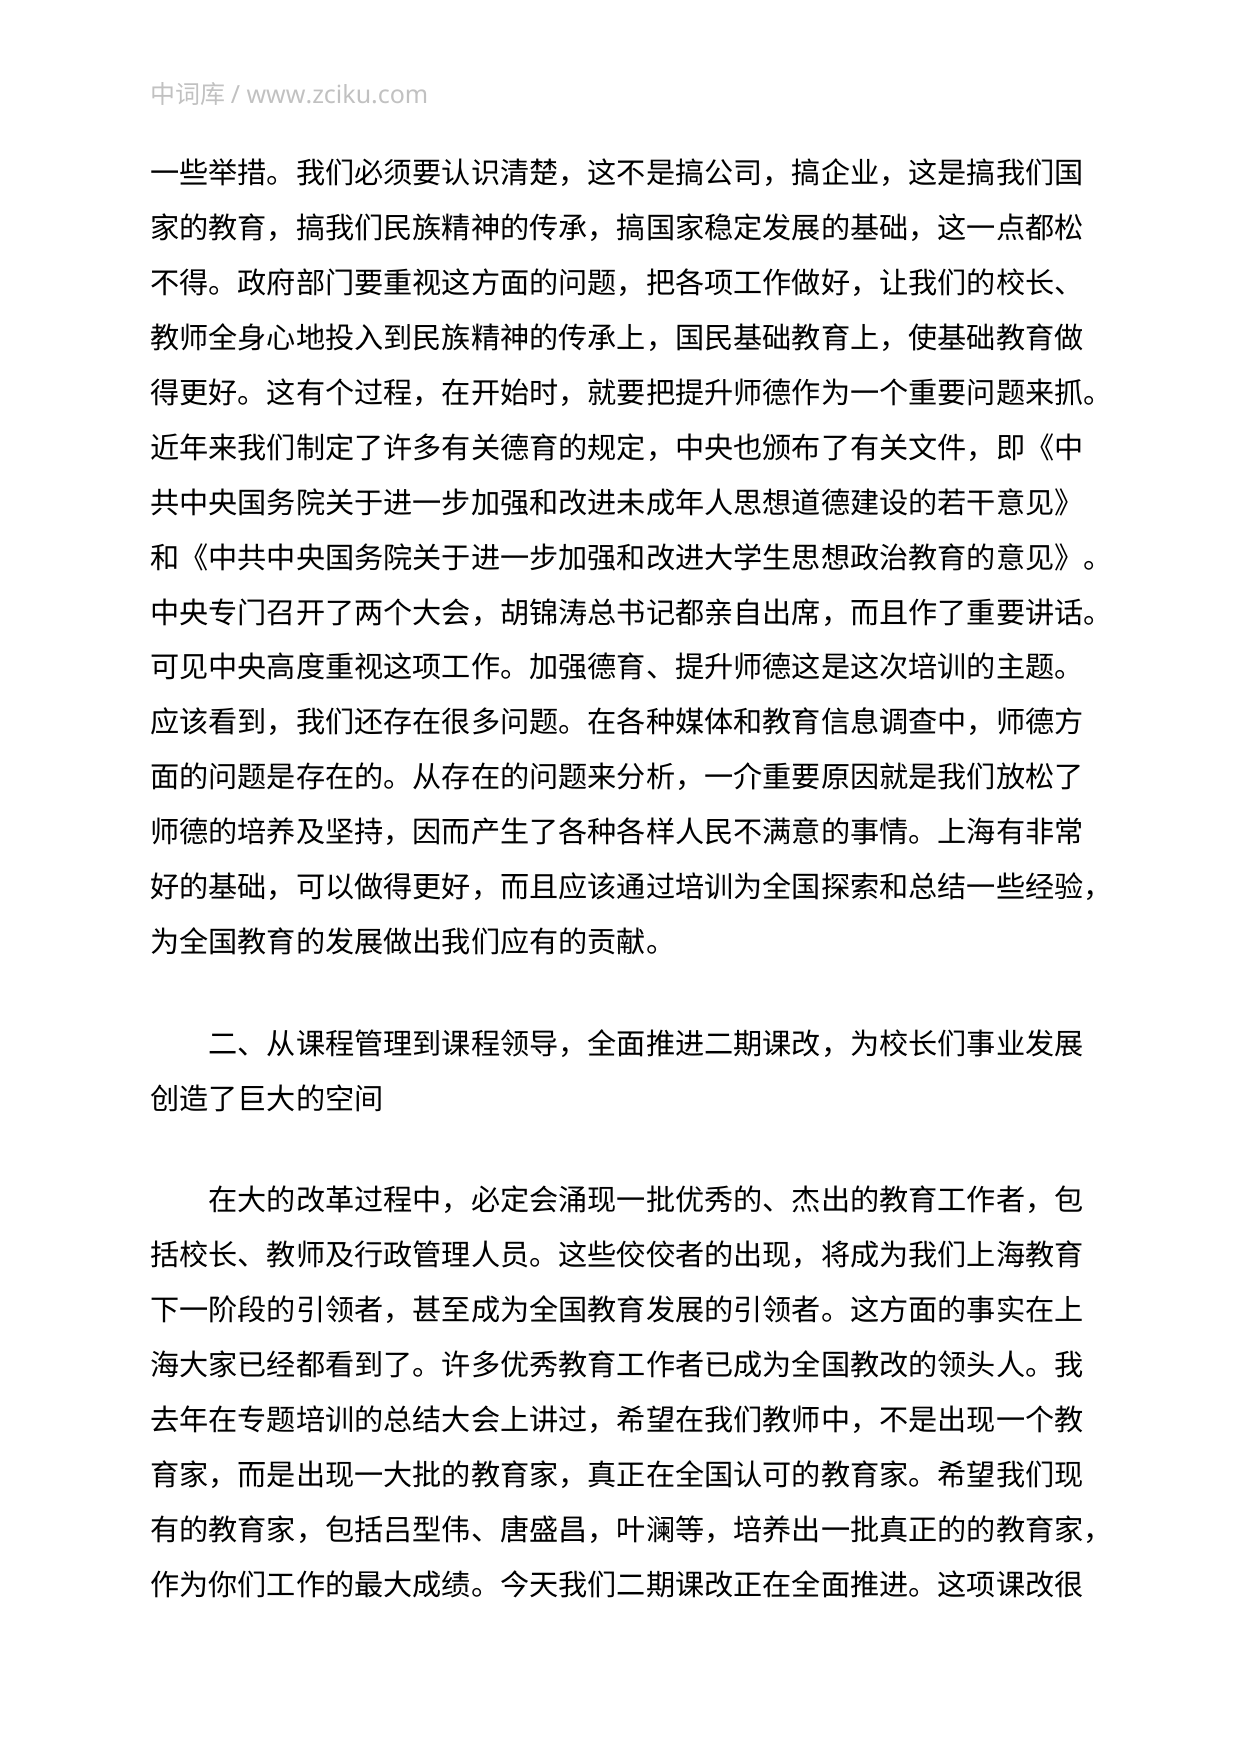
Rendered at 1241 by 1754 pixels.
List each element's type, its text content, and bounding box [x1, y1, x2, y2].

text 二、从课程管理到课程领导，全面推进二期课改，为校长们事业发展创造了巨大的空间 [150, 1020, 1090, 1117]
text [150, 150, 1090, 961]
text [150, 1177, 1090, 1603]
